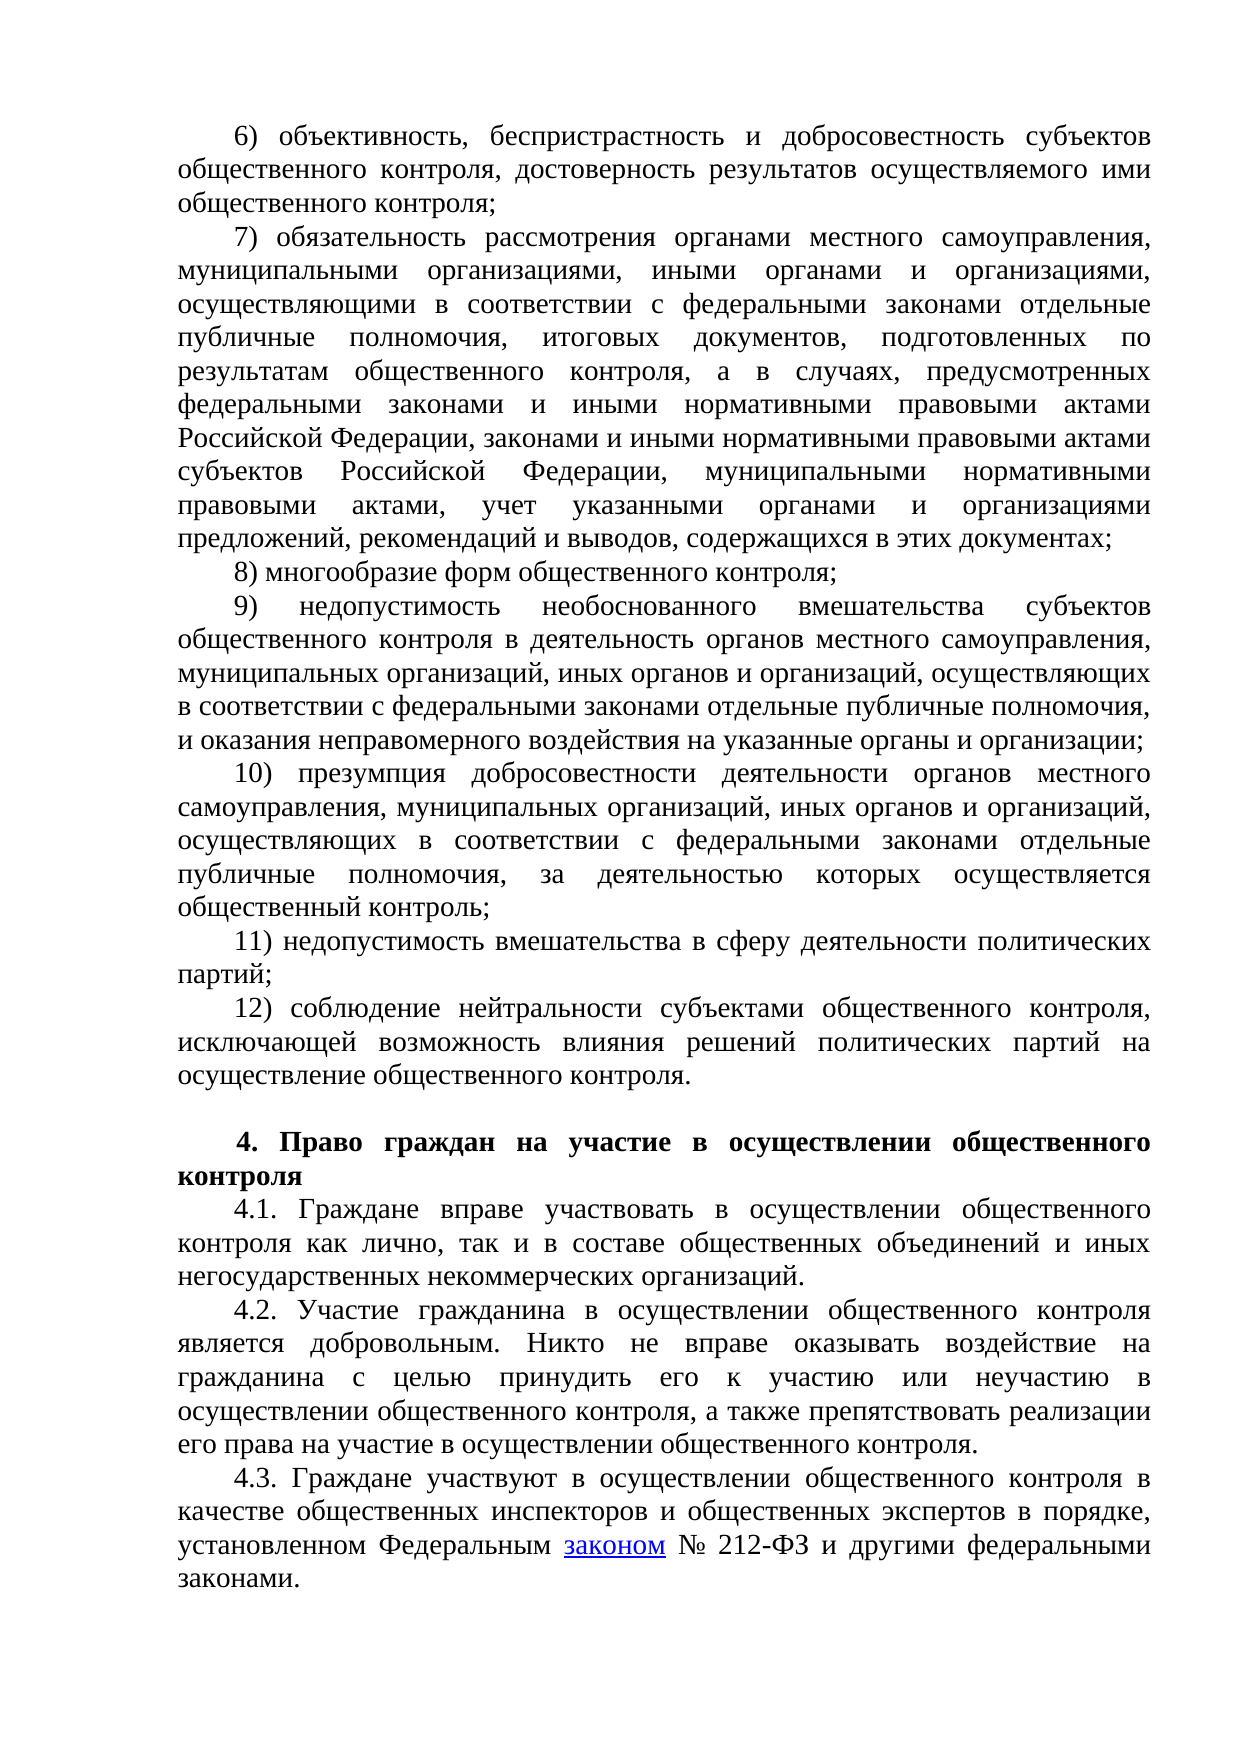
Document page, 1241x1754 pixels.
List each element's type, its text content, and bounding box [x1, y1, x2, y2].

text 8) многообразие форм общественного контроля; [177, 554, 1152, 588]
text 7) обязательность рассмотрения органами местного самоуправления, муниципальными организациями, иными органами и организациями, осуществляющими в соответствии с федеральными законами отдельные публичные полномочия, итоговых документов, подготовленных по результатам общественного контроля, а в случаях, предусмотренных федеральными законами и иными нормативными правовыми актами Российской Федерации, законами и иными нормативными правовыми актами субъектов Российской Федерации, муниципальными нормативными правовыми актами, учет указанными органами и организациями предложений, рекомендаций и выводов, содержащихся в этих документах; [177, 219, 1152, 554]
text 9) недопустимость необоснованного вмешательства субъектов общественного контроля в деятельность органов местного самоуправления, муниципальных организаций, иных органов и организаций, осуществляющих в соответствии с федеральными законами отдельные публичные полномочия, и оказания неправомерного воздействия на указанные органы и организации; [177, 588, 1152, 755]
text 6) объективность, беспристрастность и добросовестность субъектов общественного контроля, достоверность результатов осуществляемого ими общественного контроля; [177, 118, 1152, 219]
text 4. Право граждан на участие в осуществлении общественного контроля [177, 1124, 1152, 1191]
text 4.2. Участие гражданина в осуществлении общественного контроля является добровольным. Никто не вправе оказывать воздействие на гражданина с целью принудить его к участию или неучастию в осуществлении общественного контроля, а также препятствовать реализации его права на участие в осуществлении общественного контроля. [177, 1292, 1152, 1460]
text 12) соблюдение нейтральности субъектами общественного контроля, исключающей возможность влияния решений политических партий на осуществление общественного контроля. [177, 990, 1152, 1091]
text 11) недопустимость вмешательства в сферу деятельности политических партий; [177, 923, 1152, 990]
text 4.1. Граждане вправе участвовать в осуществлении общественного контроля как лично, так и в составе общественных объединений и иных негосударственных некоммерческих организаций. [177, 1191, 1152, 1292]
text 4.3. Граждане участвуют в осуществлении общественного контроля в качестве общественных инспекторов и общественных экспертов в порядке, установленном Федеральным законом № 212-ФЗ и другими федеральными законами. [177, 1460, 1152, 1594]
text 10) презумпция добросовестности деятельности органов местного самоуправления, муниципальных организаций, иных органов и организаций, осуществляющих в соответствии с федеральными законами отдельные публичные полномочия, за деятельностью которых осуществляется общественный контроль; [177, 755, 1152, 923]
